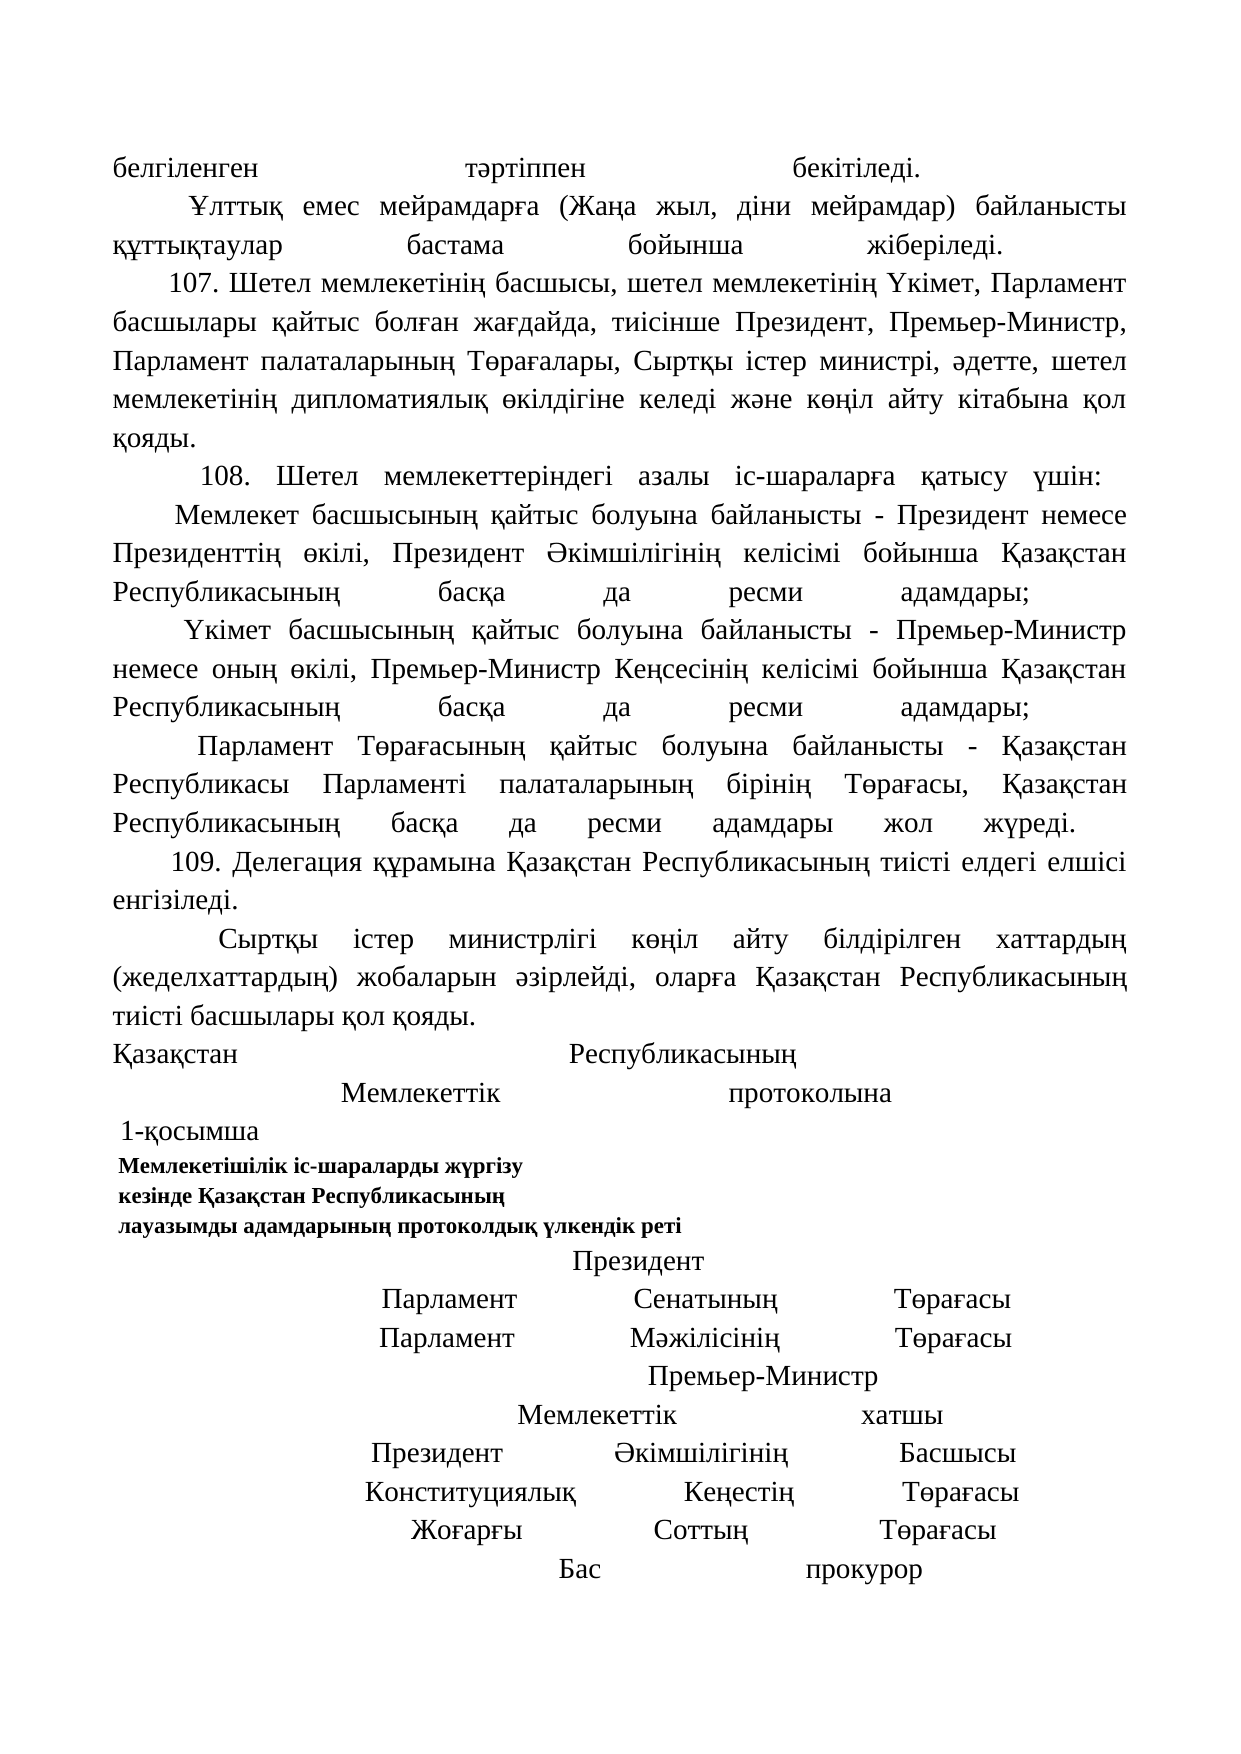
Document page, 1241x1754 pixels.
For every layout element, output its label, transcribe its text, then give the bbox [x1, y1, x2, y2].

text Қазақстан Республикасының Мемлекеттiк протоколына 1-қосымша [112, 1036, 1128, 1147]
text Мемлекетiшiлiк iс-шараларды жүргiзу кезiнде Қазақстан Республикасының лауазымды адамдарының протоколдық үлкендiк ретi [112, 1152, 1128, 1239]
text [112, 1243, 1128, 1584]
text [112, 150, 1128, 1031]
